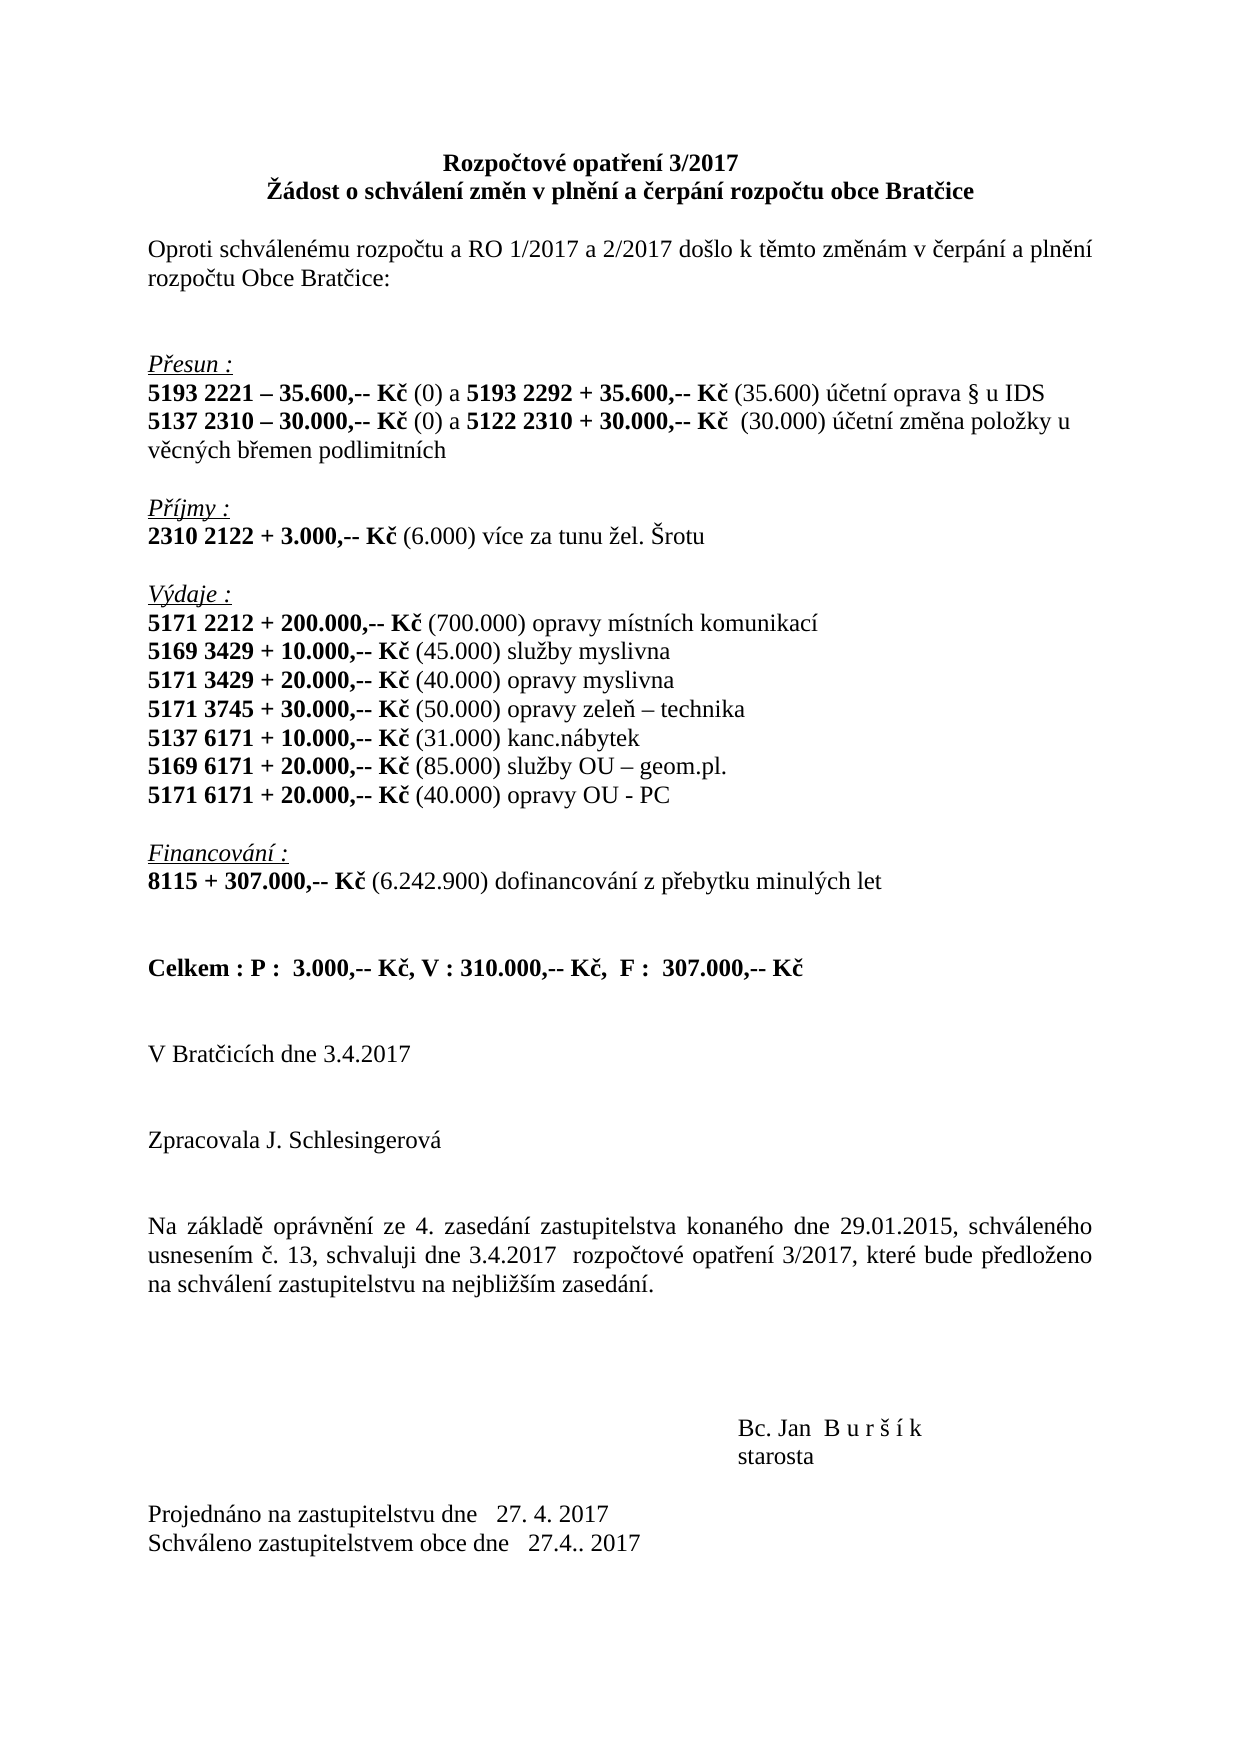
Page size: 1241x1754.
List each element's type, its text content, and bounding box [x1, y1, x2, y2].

text Žádost o schválení změn v plnění a čerpání rozpočtu obce Bratčice [148, 176, 1093, 205]
text 5171 2212 + 200.000,-- Kč (700.000) opravy místních komunikací [148, 608, 1093, 636]
text 5171 3429 + 20.000,-- Kč (40.000) opravy myslivna [148, 665, 1093, 694]
text Financování : [148, 838, 1093, 866]
text Schváleno zastupitelstvem obce dne 27.4.. 2017 [148, 1528, 1093, 1556]
text 5169 3429 + 10.000,-- Kč (45.000) služby myslivna [148, 636, 1093, 665]
text Příjmy : [148, 493, 1093, 521]
text 5171 3745 + 30.000,-- Kč (50.000) opravy zeleň – technika [148, 694, 1093, 723]
text Na základě oprávnění ze 4. zasedání zastupitelstva konaného dne 29.01.2015, schváleného usnesením č. 13, schvaluji dne 3.4.2017 rozpočtové opatření 3/2017, které bude předloženo na schválení zastupitelstvu na nejbližším zasedání. [148, 1211, 1093, 1298]
text V Bratčicích dne 3.4.2017 [148, 1039, 1093, 1068]
text Rozpočtové opatření 3/2017 [369, 148, 1093, 176]
text Oproti schválenému rozpočtu a RO 1/2017 a 2/2017 došlo k těmto změnám v čerpání a plnění rozpočtu Obce Bratčice: [148, 234, 1093, 291]
text Projednáno na zastupitelstvu dne 27. 4. 2017 [148, 1499, 1093, 1528]
text 5137 6171 + 10.000,-- Kč (31.000) kanc.nábytek [148, 723, 1093, 751]
text starosta [148, 1441, 1093, 1470]
text Přesun : [148, 349, 1093, 378]
text 5193 2221 – 35.600,-- Kč (0) a 5193 2292 + 35.600,-- Kč (35.600) účetní oprava § u IDS [148, 378, 1093, 406]
text Výdaje : [148, 579, 1093, 608]
text 5169 6171 + 20.000,-- Kč (85.000) služby OU – geom.pl. [148, 751, 1093, 780]
text 8115 + 307.000,-- Kč (6.242.900) dofinancování z přebytku minulých let [148, 866, 1093, 895]
text 5137 2310 – 30.000,-- Kč (0) a 5122 2310 + 30.000,-- Kč (30.000) účetní změna položky u věcných břemen podlimitních [148, 406, 1093, 464]
text Bc. Jan B u r š í k [148, 1413, 1093, 1441]
text Celkem : P : 3.000,-- Kč, V : 310.000,-- Kč, F : 307.000,-- Kč [148, 953, 1093, 981]
text 5171 6171 + 20.000,-- Kč (40.000) opravy OU - PC [148, 780, 1093, 809]
text 2310 2122 + 3.000,-- Kč (6.000) více za tunu žel. Šrotu [148, 521, 1093, 550]
text Zpracovala J. Schlesingerová [148, 1125, 1093, 1154]
